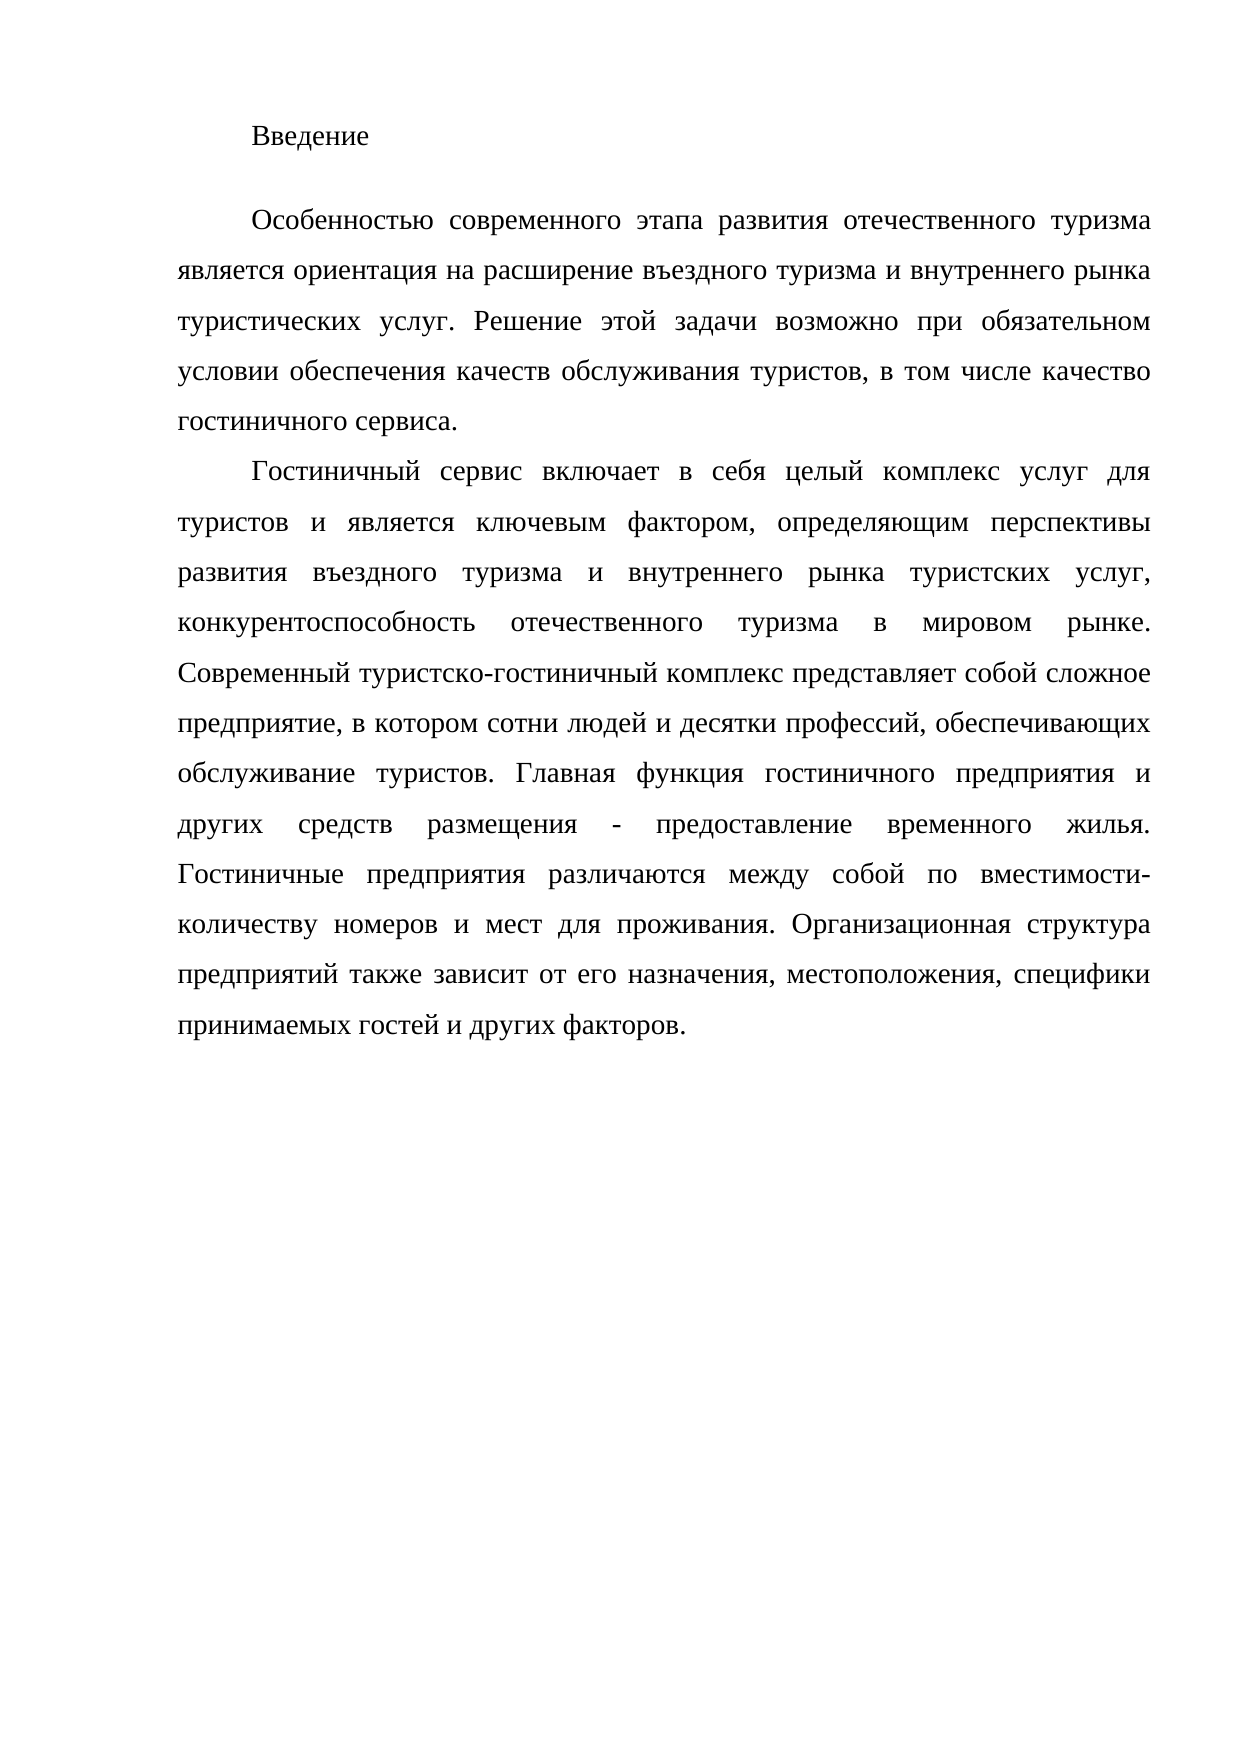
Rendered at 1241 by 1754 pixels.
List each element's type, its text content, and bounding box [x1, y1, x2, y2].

text Гостиничный сервис включает в себя целый комплекс услуг для туристов и является ключевым фактором, определяющим перспективы развития въездного туризма и внутреннего рынка туристских услуг, конкурентоспособность отечественного туризма в мировом рынке. Современный туристско-гостиничный комплекс представляет собой сложное предприятие, в котором сотни людей и десятки профессий, обеспечивающих обслуживание туристов. Главная функция гостиничного предприятия и других средств размещения - предоставление временного жилья. Гостиничные предприятия различаются между собой по вместимости-количеству номеров и мест для проживания. Организационная структура предприятий также зависит от его назначения, местоположения, специфики принимаемых гостей и других факторов. [177, 453, 1152, 1041]
subtitle Введение [177, 118, 1152, 152]
text Особенностью современного этапа развития отечественного туризма является ориентация на расширение въездного туризма и внутреннего рынка туристических услуг. Решение этой задачи возможно при обязательном условии обеспечения качеств обслуживания туристов, в том числе качество гостиничного сервиса. [177, 202, 1152, 437]
